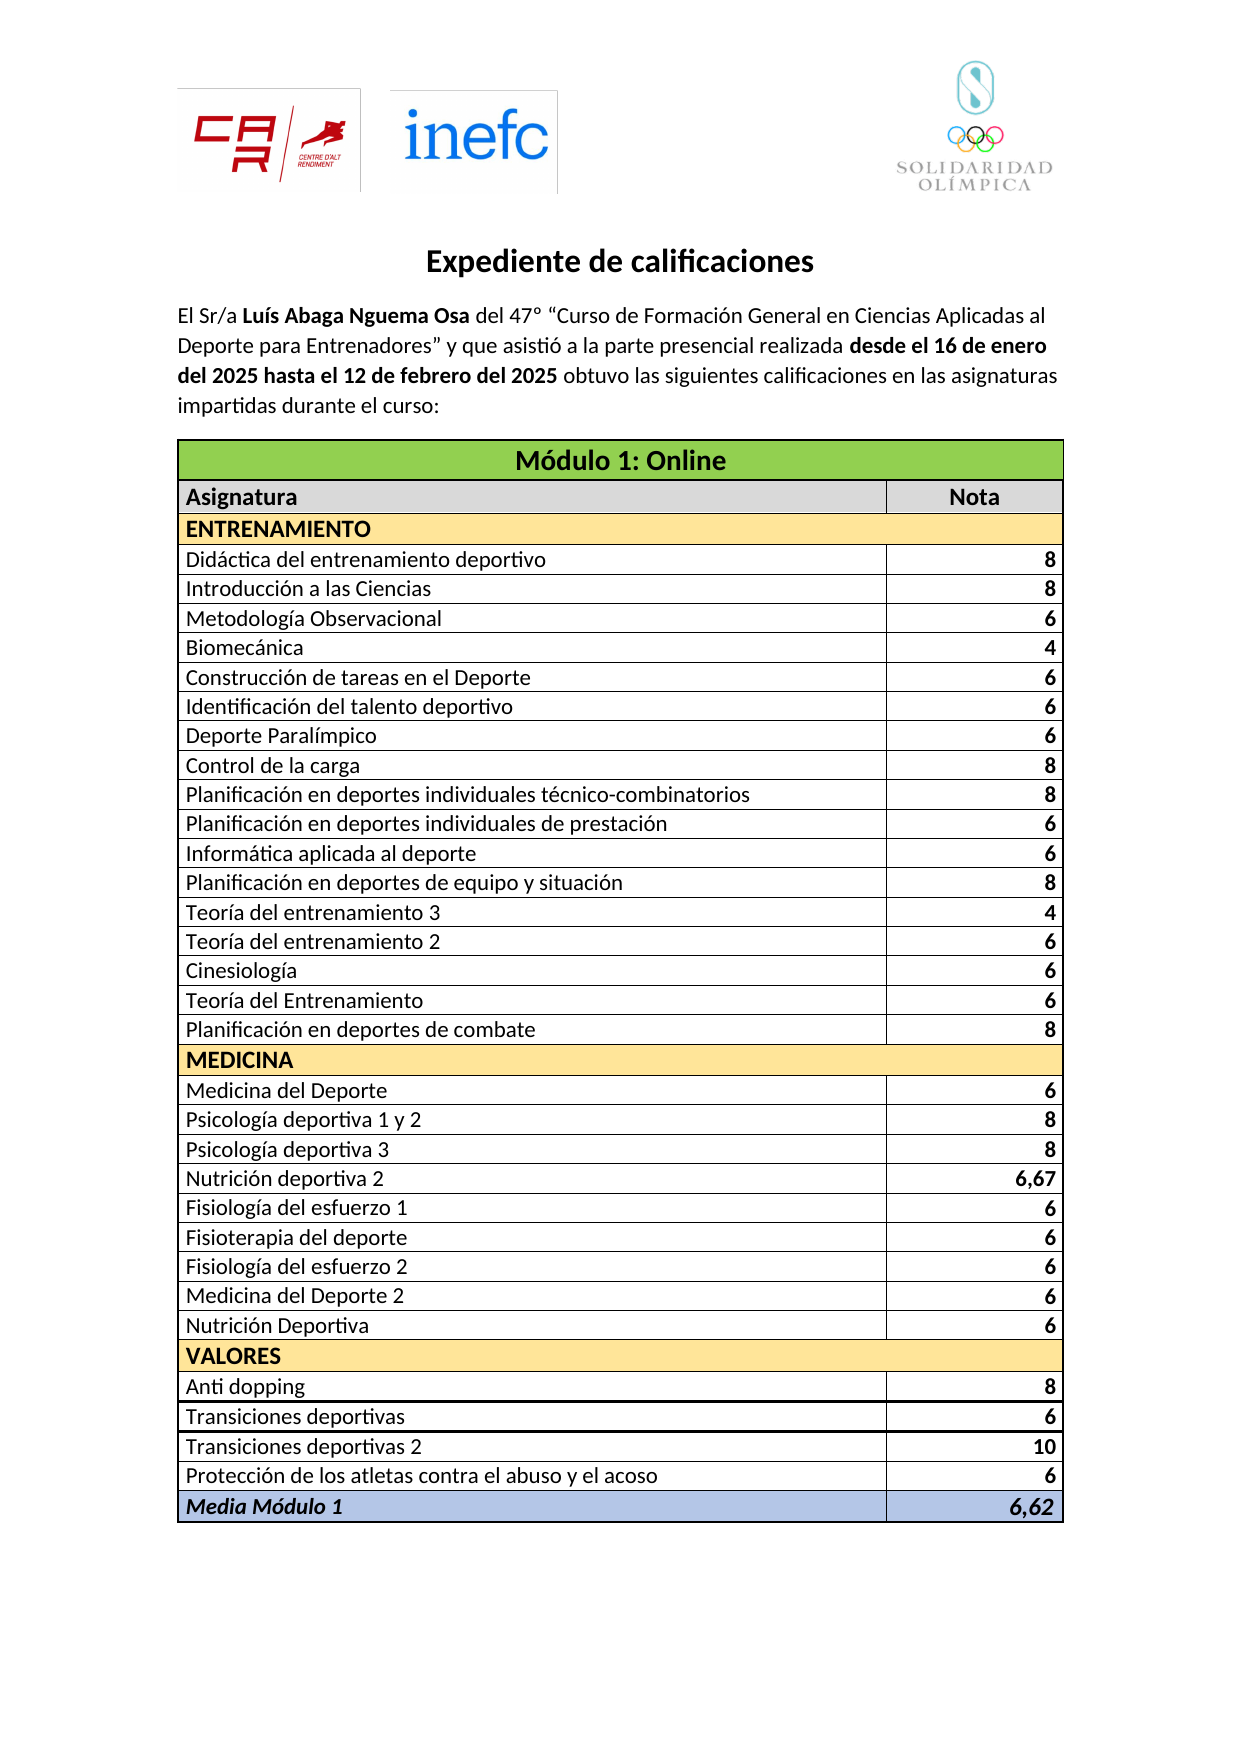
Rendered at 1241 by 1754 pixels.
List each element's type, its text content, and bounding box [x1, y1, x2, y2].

table_cell 6 [887, 1223, 1062, 1251]
table_cell Fisioterapia del deporte [179, 1223, 886, 1251]
table_cell Nutrición deportiva 2 [179, 1164, 886, 1192]
table_cell Cinesiología [179, 956, 886, 985]
table_cell Transiciones deportivas 2 [179, 1433, 886, 1461]
table_cell Control de la carga [179, 751, 886, 779]
table_cell 8 [887, 780, 1062, 808]
table_cell Construcción de tareas en el Deporte [179, 663, 886, 691]
table_header Módulo 1: Online [179, 441, 1063, 479]
table_cell Psicología deportiva 1 y 2 [179, 1105, 886, 1134]
table_cell 6 [887, 1462, 1062, 1490]
table_cell Teoría del Entrenamiento [179, 986, 886, 1014]
table_cell 8 [887, 1372, 1062, 1400]
table_cell Metodología Observacional [179, 604, 886, 632]
table_cell 6 [887, 956, 1062, 985]
table_cell 8 [887, 1105, 1062, 1134]
table_cell Anti dopping [179, 1372, 886, 1400]
table_cell Medicina del Deporte [179, 1076, 886, 1104]
table_cell 8 [887, 1015, 1062, 1043]
table_cell 8 [887, 1135, 1062, 1163]
table_cell Planificación en deportes individuales técnico-combinatorios [179, 780, 886, 808]
table_cell Transiciones deportivas [179, 1403, 886, 1430]
table_cell Nutrición Deportiva [179, 1311, 886, 1339]
table_cell 6 [887, 663, 1062, 691]
table_cell Planificación en deportes de equipo y situación [179, 868, 886, 897]
table_cell Identificación del talento deportivo [179, 692, 886, 720]
table_cell Didáctica del entrenamiento deportivo [179, 545, 886, 573]
table_cell 10 [887, 1433, 1062, 1461]
table_cell Psicología deportiva 3 [179, 1135, 886, 1163]
picture [177, 59, 1062, 194]
table_cell 6 [887, 604, 1062, 632]
table_cell 6 [887, 721, 1062, 750]
table_cell 6,67 [887, 1164, 1062, 1192]
table_cell Nota [887, 481, 1062, 512]
table_cell 8 [887, 545, 1062, 573]
table_cell 4 [887, 633, 1062, 662]
table_cell 6 [887, 839, 1062, 867]
table_cell Fisiología del esfuerzo 2 [179, 1252, 886, 1281]
table_cell Medicina del Deporte 2 [179, 1282, 886, 1310]
table_cell MEDICINA [179, 1045, 1062, 1075]
table_cell Planificación en deportes de combate [179, 1015, 886, 1043]
table_cell Planificación en deportes individuales de prestación [179, 810, 886, 838]
table_cell 8 [887, 575, 1062, 603]
table_cell 6 [887, 1252, 1062, 1281]
table_cell Informática aplicada al deporte [179, 839, 886, 867]
table_cell 6 [887, 1194, 1062, 1222]
table_cell 4 [887, 898, 1062, 926]
table_cell Deporte Paralímpico [179, 721, 886, 750]
table_cell Teoría del entrenamiento 2 [179, 927, 886, 955]
table_cell 6 [887, 986, 1062, 1014]
table_cell 8 [887, 751, 1062, 779]
text El Sr/a Luís Abaga Nguema Osa del 47º “Curso de Formación General en Ciencias Aplicadas al Deporte para Entrenadores” y que asistió a la parte presencial realizada desde el 16 de enero del 2025 hasta el 12 de febrero del 2025 obtuvo las siguientes calificaciones en las asignaturas impartidas durante el curso: [177, 301, 1063, 420]
table_cell Asignatura [179, 481, 886, 512]
table_cell 6 [887, 1311, 1062, 1339]
table_cell 6 [887, 927, 1062, 955]
table_cell Teoría del entrenamiento 3 [179, 898, 886, 926]
table_cell 6 [887, 1282, 1062, 1310]
table_cell 6 [887, 1403, 1062, 1430]
table_cell 6 [887, 1076, 1062, 1104]
text Expediente de calificaciones [177, 240, 1063, 281]
table_cell 6,62 [887, 1491, 1062, 1521]
table_cell 6 [887, 692, 1062, 720]
table_cell Media Módulo 1 [179, 1491, 886, 1521]
table_cell ENTRENAMIENTO [179, 514, 1062, 544]
table_cell 8 [887, 868, 1062, 897]
table_cell VALORES [179, 1340, 1062, 1371]
table_cell Fisiología del esfuerzo 1 [179, 1194, 886, 1222]
table_cell Protección de los atletas contra el abuso y el acoso [179, 1462, 886, 1490]
table_cell 6 [887, 810, 1062, 838]
table_cell Biomecánica [179, 633, 886, 662]
table_cell Introducción a las Ciencias [179, 575, 886, 603]
